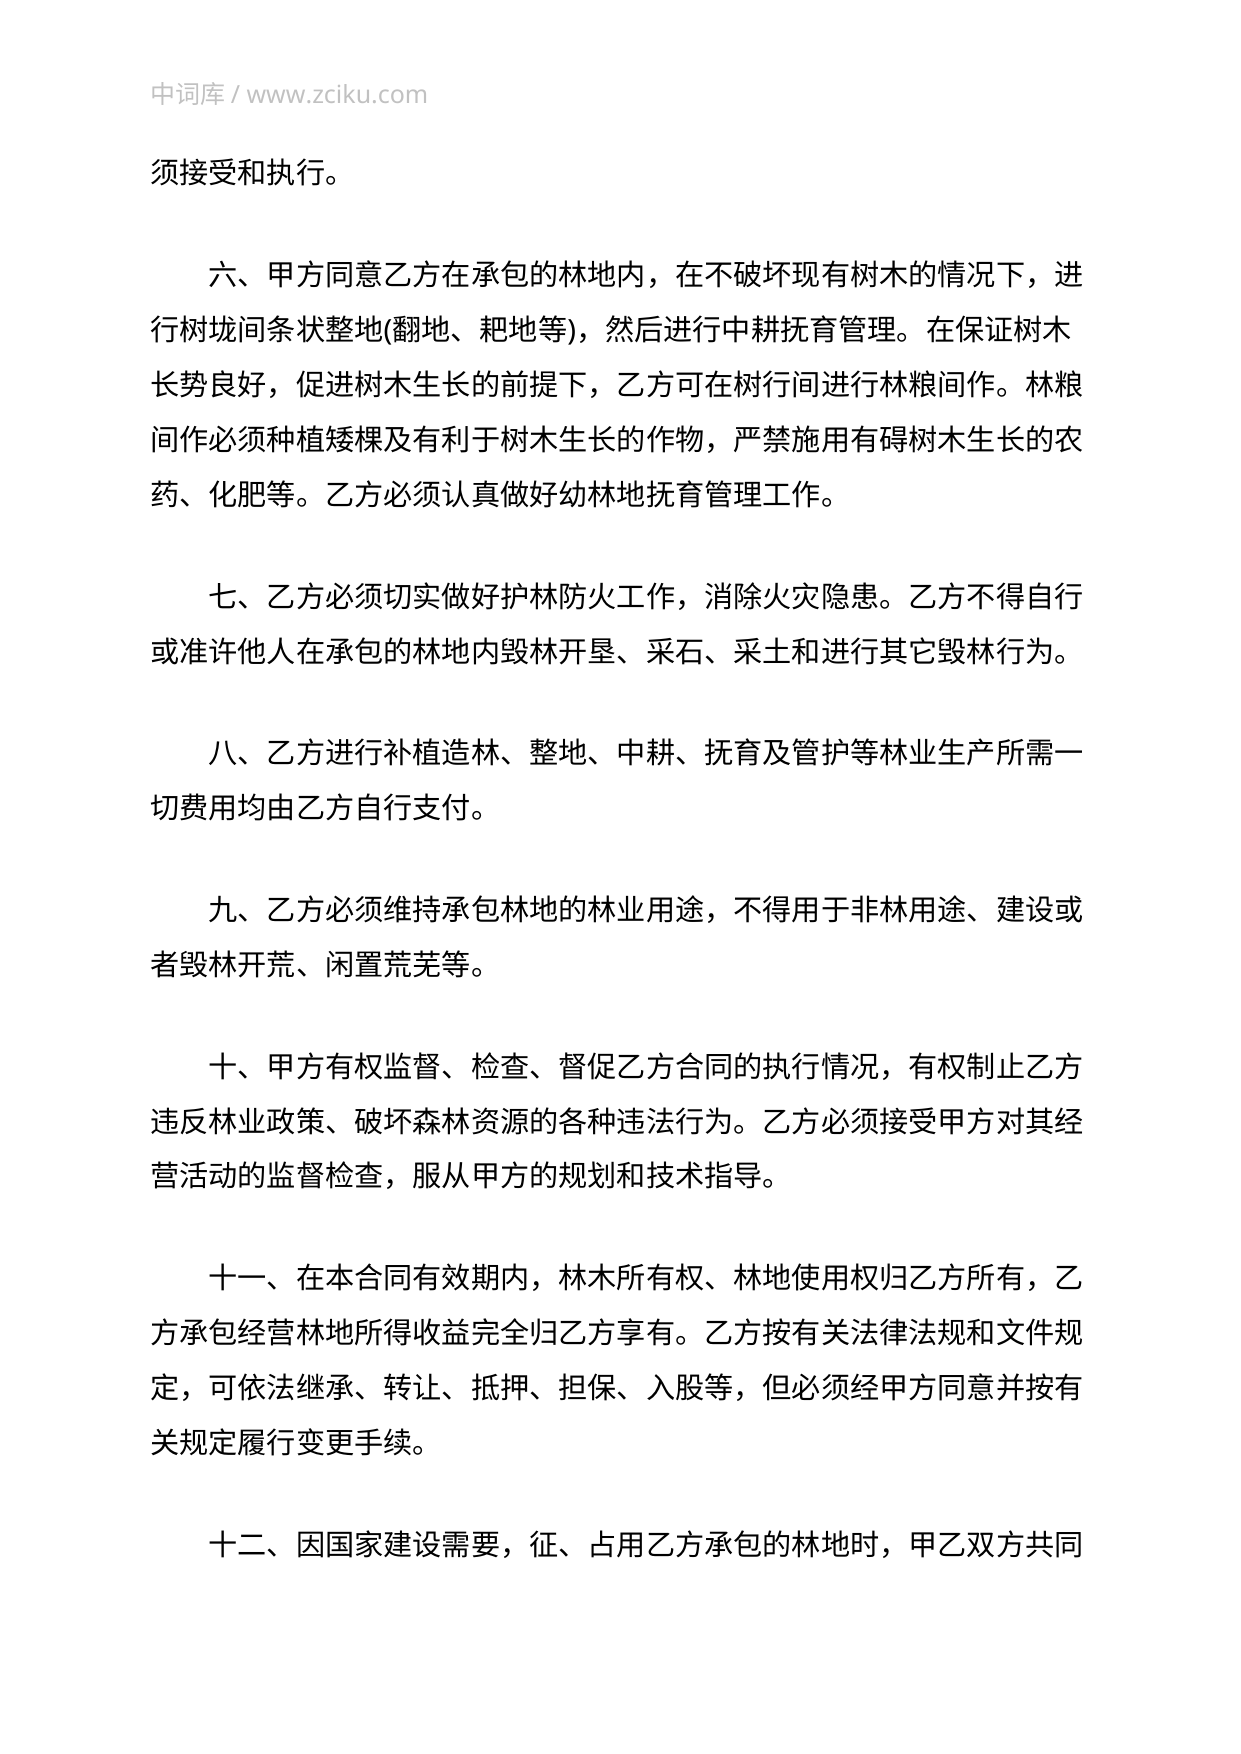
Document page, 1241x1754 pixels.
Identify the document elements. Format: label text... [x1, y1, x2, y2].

text 十一、在本合同有效期内，林木所有权、林地使用权归乙方所有，乙方承包经营林地所得收益完全归乙方享有。乙方按有关法律法规和文件规定，可依法继承、转让、抵押、担保、入股等，但必须经甲方同意并按有关规定履行变更手续。 [150, 1255, 1090, 1462]
text 六、甲方同意乙方在承包的林地内，在不破坏现有树木的情况下，进行树垅间条状整地(翻地、耙地等)，然后进行中耕抚育管理。在保证树木长势良好，促进树木生长的前提下，乙方可在树行间进行林粮间作。林粮间作必须种植矮棵及有利于树木生长的作物，严禁施用有碍树木生长的农药、化肥等。乙方必须认真做好幼林地抚育管理工作。 [150, 252, 1090, 514]
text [150, 150, 1090, 192]
text 九、乙方必须维持承包林地的林业用途，不得用于非林用途、建设或者毁林开荒、闲置荒芜等。 [150, 887, 1090, 984]
text 十、甲方有权监督、检查、督促乙方合同的执行情况，有权制止乙方违反林业政策、破坏森林资源的各种违法行为。乙方必须接受甲方对其经营活动的监督检查，服从甲方的规划和技术指导。 [150, 1043, 1090, 1195]
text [150, 1521, 1090, 1563]
text 七、乙方必须切实做好护林防火工作，消除火灾隐患。乙方不得自行或准许他人在承包的林地内毁林开垦、采石、采土和进行其它毁林行为。 [150, 573, 1090, 670]
text 八、乙方进行补植造林、整地、中耕、抚育及管护等林业生产所需一切费用均由乙方自行支付。 [150, 730, 1090, 827]
